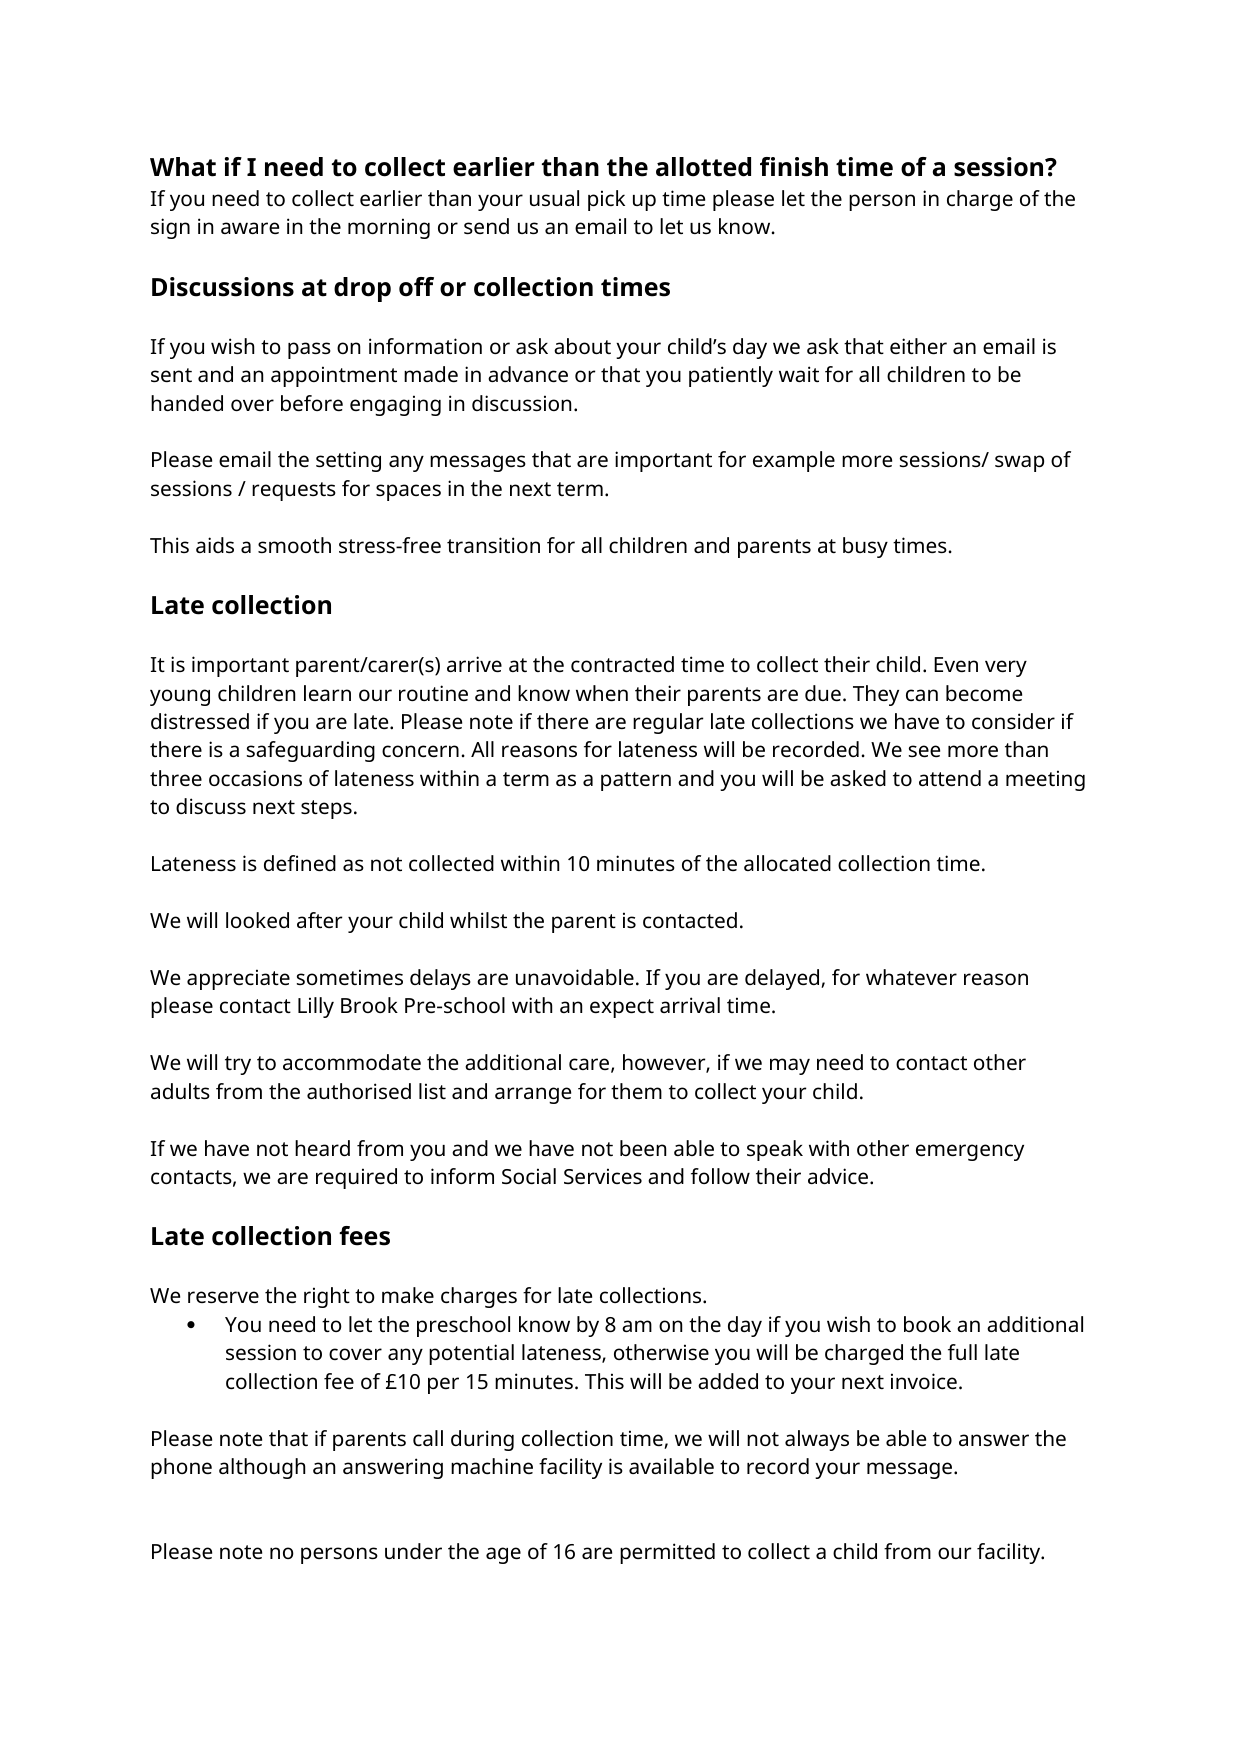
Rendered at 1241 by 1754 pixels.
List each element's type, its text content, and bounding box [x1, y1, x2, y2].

list You need to let the preschool know by 8 am on the day if you wish to book an additional session to cover any potential lateness, otherwise you will be charged the full late collection fee of £10 per 15 minutes. This will be added to your next invoice. [187, 1310, 1090, 1395]
text We will looked after your child whilst the parent is contacted. [150, 906, 1090, 935]
text This aids a smooth stress-free transition for all children and parents at busy times. [150, 531, 1090, 559]
text If you need to collect earlier than your usual pick up time please let the person in charge of the sign in aware in the morning or send us an email to let us know. [150, 184, 1090, 241]
subtitle Late collection [150, 588, 1090, 622]
subtitle Discussions at drop off or collection times [150, 269, 1090, 303]
text If you wish to pass on information or ask about your child’s day we ask that either an email is sent and an appointment made in advance or that you patiently wait for all children to be handed over before engaging in discussion. [150, 332, 1090, 417]
subtitle Late collection fees [150, 1219, 1090, 1253]
text Lateness is defined as not collected within 10 minutes of the allocated collection time. [150, 849, 1090, 878]
subtitle What if I need to collect earlier than the allotted finish time of a session? [150, 150, 1090, 184]
text We appreciate sometimes delays are unavoidable. If you are delayed, for whatever reason please contact Lilly Brook Pre-school with an expect arrival time. [150, 963, 1090, 1020]
text We reserve the right to make charges for late collections. [150, 1282, 1090, 1310]
text We will try to accommodate the additional care, however, if we may need to contact other adults from the authorised list and arrange for them to collect your child. [150, 1048, 1090, 1105]
text Please note no persons under the age of 16 are permitted to collect a child from our facility. [150, 1537, 1090, 1566]
text Please note that if parents call during collection time, we will not always be able to answer the phone although an answering machine facility is available to record your message. [150, 1424, 1090, 1481]
text If we have not heard from you and we have not been able to speak with other emergency contacts, we are required to inform Social Services and follow their advice. [150, 1134, 1090, 1191]
text Please email the setting any messages that are important for example more sessions/ swap of sessions / requests for spaces in the next term. [150, 446, 1090, 502]
text It is important parent/carer(s) arrive at the contracted time to collect their child. Even very young children learn our routine and know when their parents are due. They can become distressed if you are late. Please note if there are regular late collections we have to consider if there is a safeguarding concern. All reasons for lateness will be recorded. We see more than three occasions of lateness within a term as a pattern and you will be asked to attend a meeting to discuss next steps. [150, 650, 1090, 821]
